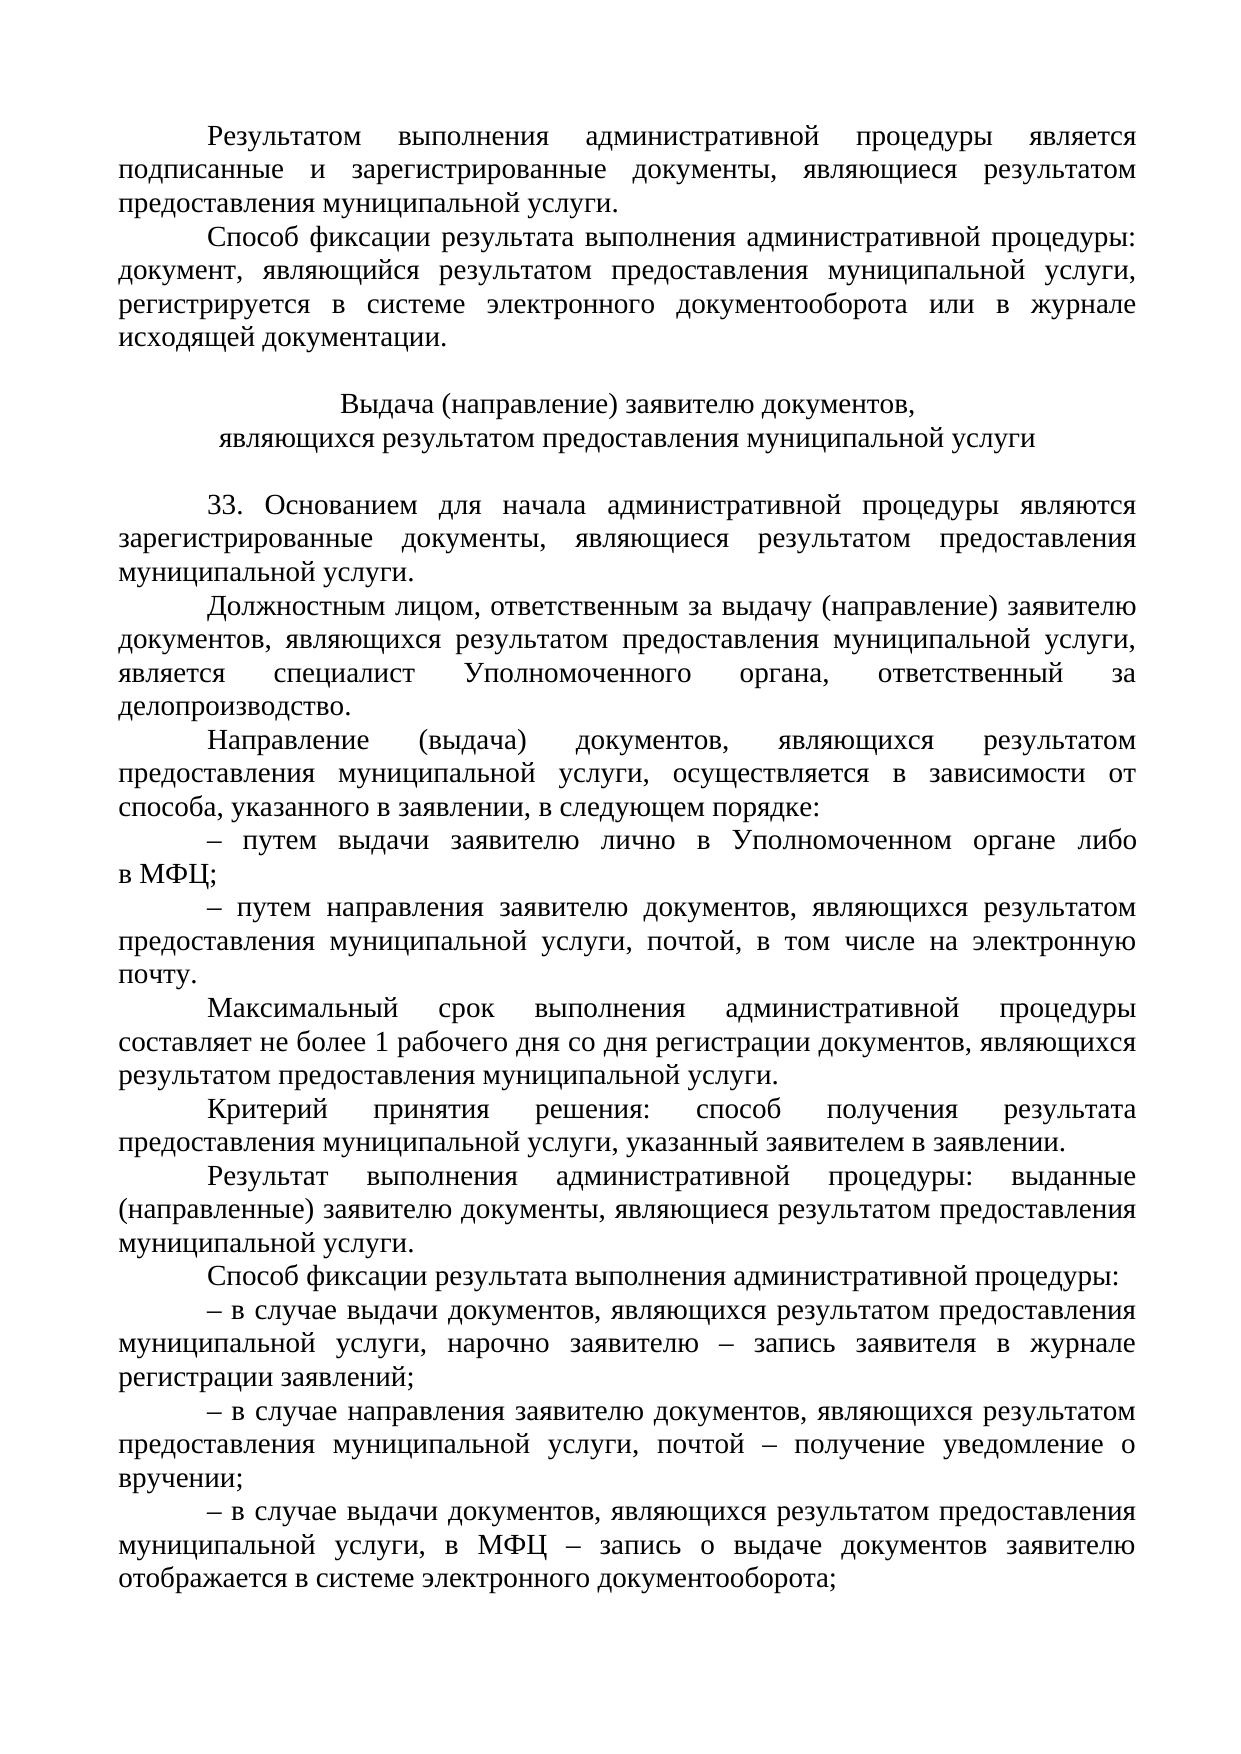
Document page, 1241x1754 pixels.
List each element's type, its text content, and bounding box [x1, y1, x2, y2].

text Результат выполнения административной процедуры: выданные (направленные) заявителю документы, являющиеся результатом предоставления муниципальной услуги. [118, 1158, 1137, 1258]
text Способ фиксации результата выполнения административной процедуры: [118, 1258, 1137, 1292]
text 33. Основанием для начала административной процедуры являются зарегистрированные документы, являющиеся результатом предоставления муниципальной услуги. [118, 487, 1137, 588]
text – путем направления заявителю документов, являющихся результатом предоставления муниципальной услуги, почтой, в том числе на электронную почту. [118, 889, 1137, 990]
text Критерий принятия решения: способ получения результата предоставления муниципальной услуги, указанный заявителем в заявлении. [118, 1091, 1137, 1158]
text являющихся результатом предоставления муниципальной услуги [118, 420, 1137, 453]
text Максимальный срок выполнения административной процедуры составляет не более 1 рабочего дня со дня регистрации документов, являющихся результатом предоставления муниципальной услуги. [118, 990, 1137, 1091]
text Результатом выполнения административной процедуры является подписанные и зарегистрированные документы, являющиеся результатом предоставления муниципальной услуги. [118, 118, 1137, 219]
text Направление (выдача) документов, являющихся результатом предоставления муниципальной услуги, осуществляется в зависимости от способа, указанного в заявлении, в следующем порядке: [118, 722, 1137, 822]
text Способ фиксации результата выполнения административной процедуры: документ, являющийся результатом предоставления муниципальной услуги, регистрируется в системе электронного документооборота или в журнале исходящей документации. [118, 219, 1137, 353]
text – в случае выдачи документов, являющихся результатом предоставления муниципальной услуги, в МФЦ – запись о выдаче документов заявителю отображается в системе электронного документооборота; [118, 1493, 1137, 1594]
text Должностным лицом, ответственным за выдачу (направление) заявителю документов, являющихся результатом предоставления муниципальной услуги, является специалист Уполномоченного органа, ответственный за делопроизводство. [118, 588, 1137, 722]
text – путем выдачи заявителю лично в Уполномоченном органе либо в МФЦ; [118, 822, 1137, 889]
text – в случае направления заявителю документов, являющихся результатом предоставления муниципальной услуги, почтой – получение уведомление о вручении; [118, 1393, 1137, 1493]
text Выдача (направление) заявителю документов, [118, 386, 1137, 420]
text – в случае выдачи документов, являющихся результатом предоставления муниципальной услуги, нарочно заявителю – запись заявителя в журнале регистрации заявлений; [118, 1292, 1137, 1393]
